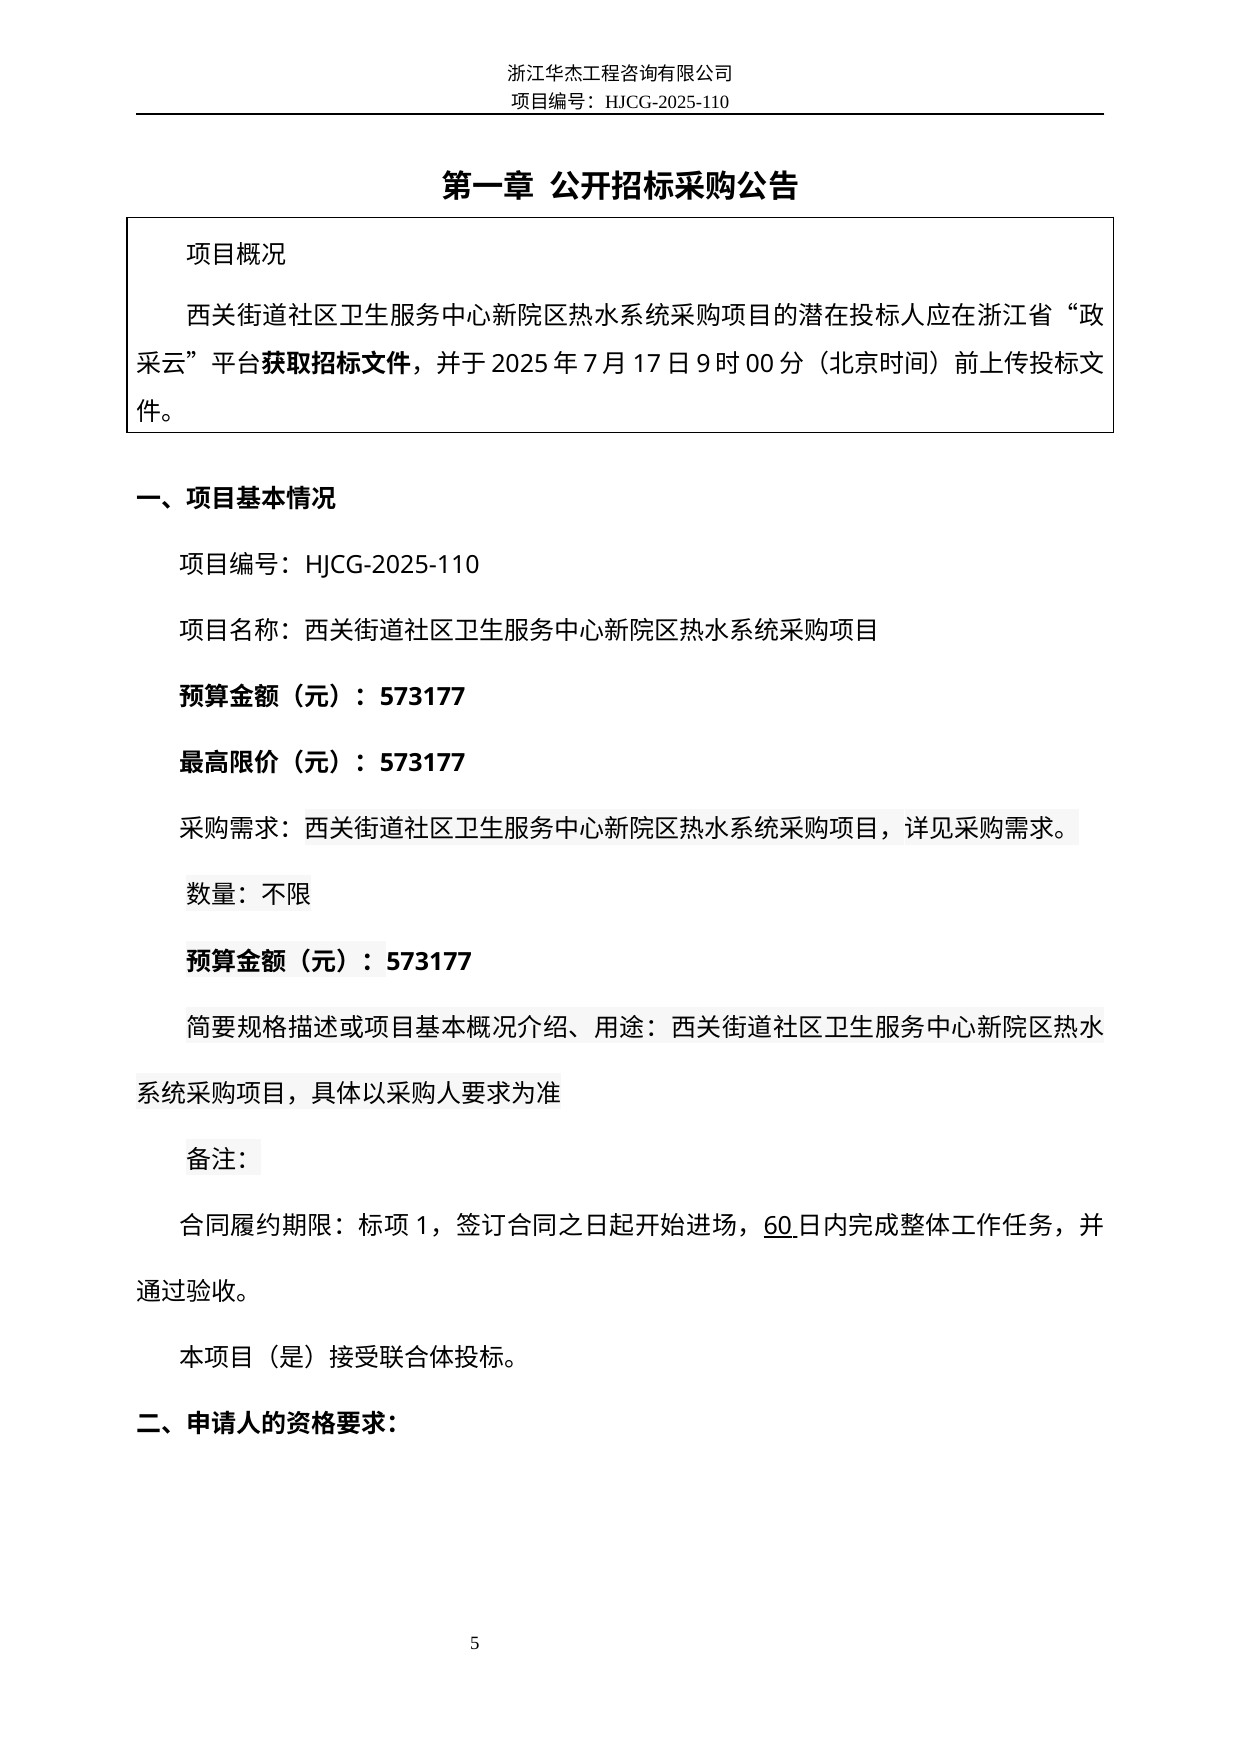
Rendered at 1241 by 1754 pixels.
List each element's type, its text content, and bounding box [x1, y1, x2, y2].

text 项目编号：HJCG-2025-110 [136, 530, 1104, 596]
text 最高限价（元）：573177 [136, 728, 1104, 794]
text 简要规格描述或项目基本概况介绍、用途：西关街道社区卫生服务中心新院区热水系统采购项目，具体以采购人要求为准 [136, 992, 1104, 1124]
text 二、申请人的资格要求： [136, 1388, 1104, 1454]
text 备注： [136, 1124, 1104, 1190]
text 一、项目基本情况 [136, 464, 1104, 530]
text 项目概况 [128, 218, 1113, 283]
text 西关街道社区卫生服务中心新院区热水系统采购项目的潜在投标人应在浙江省“政采云”平台获取招标文件，并于2025年7月17日9时00分（北京时间）前上传投标文件。 [128, 283, 1113, 432]
text 数量：不限 [136, 860, 1104, 926]
subtitle 第一章 公开招标采购公告 [136, 151, 1104, 217]
text 项目名称：西关街道社区卫生服务中心新院区热水系统采购项目 [136, 596, 1104, 662]
text 预算金额（元）：573177 [136, 662, 1104, 728]
text 本项目（是）接受联合体投标。 [136, 1322, 1104, 1388]
text 合同履约期限：标项1，签订合同之日起开始进场，60日内完成整体工作任务，并通过验收。 [136, 1190, 1104, 1322]
text 采购需求：西关街道社区卫生服务中心新院区热水系统采购项目，详见采购需求。 [136, 794, 1104, 860]
text 预算金额（元）：573177 [136, 926, 1104, 992]
